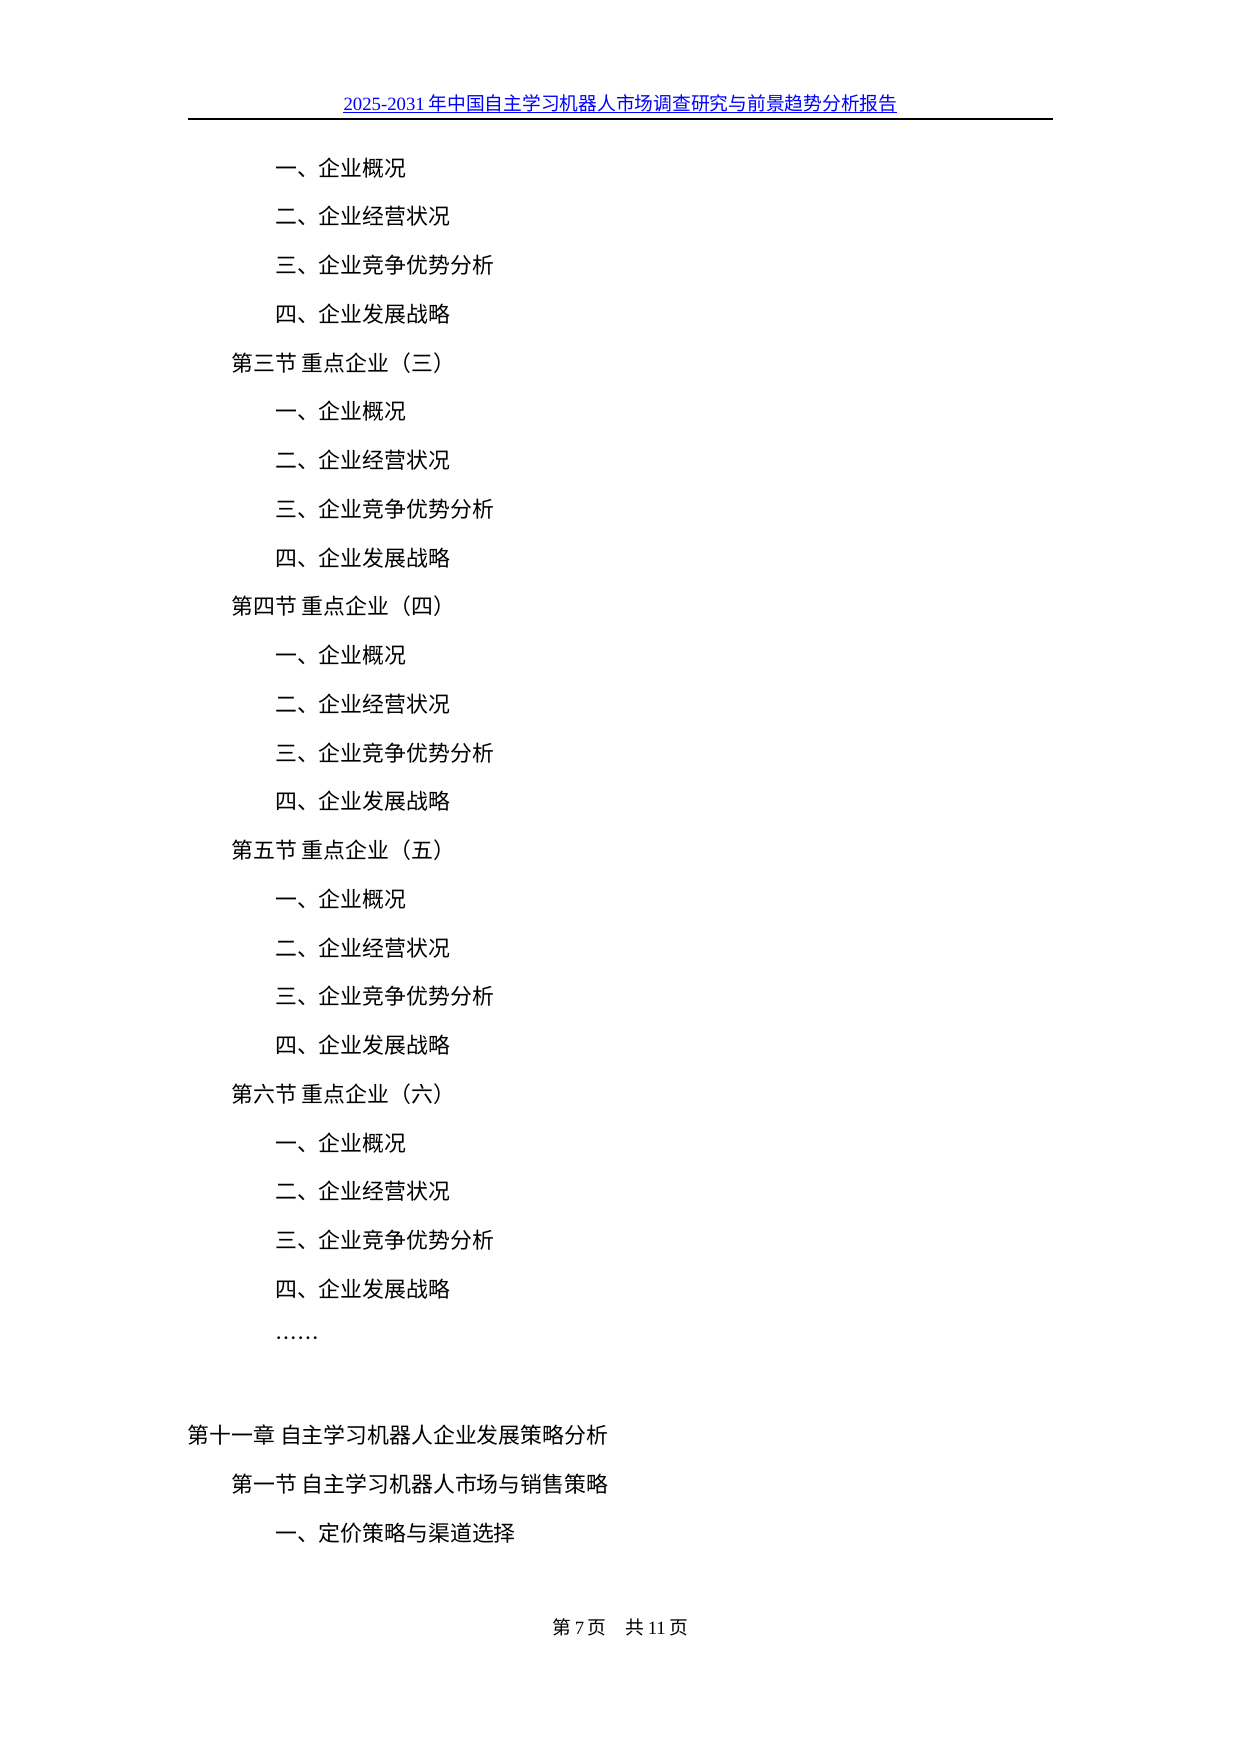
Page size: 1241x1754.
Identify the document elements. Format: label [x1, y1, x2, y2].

text [187, 150, 1053, 1548]
